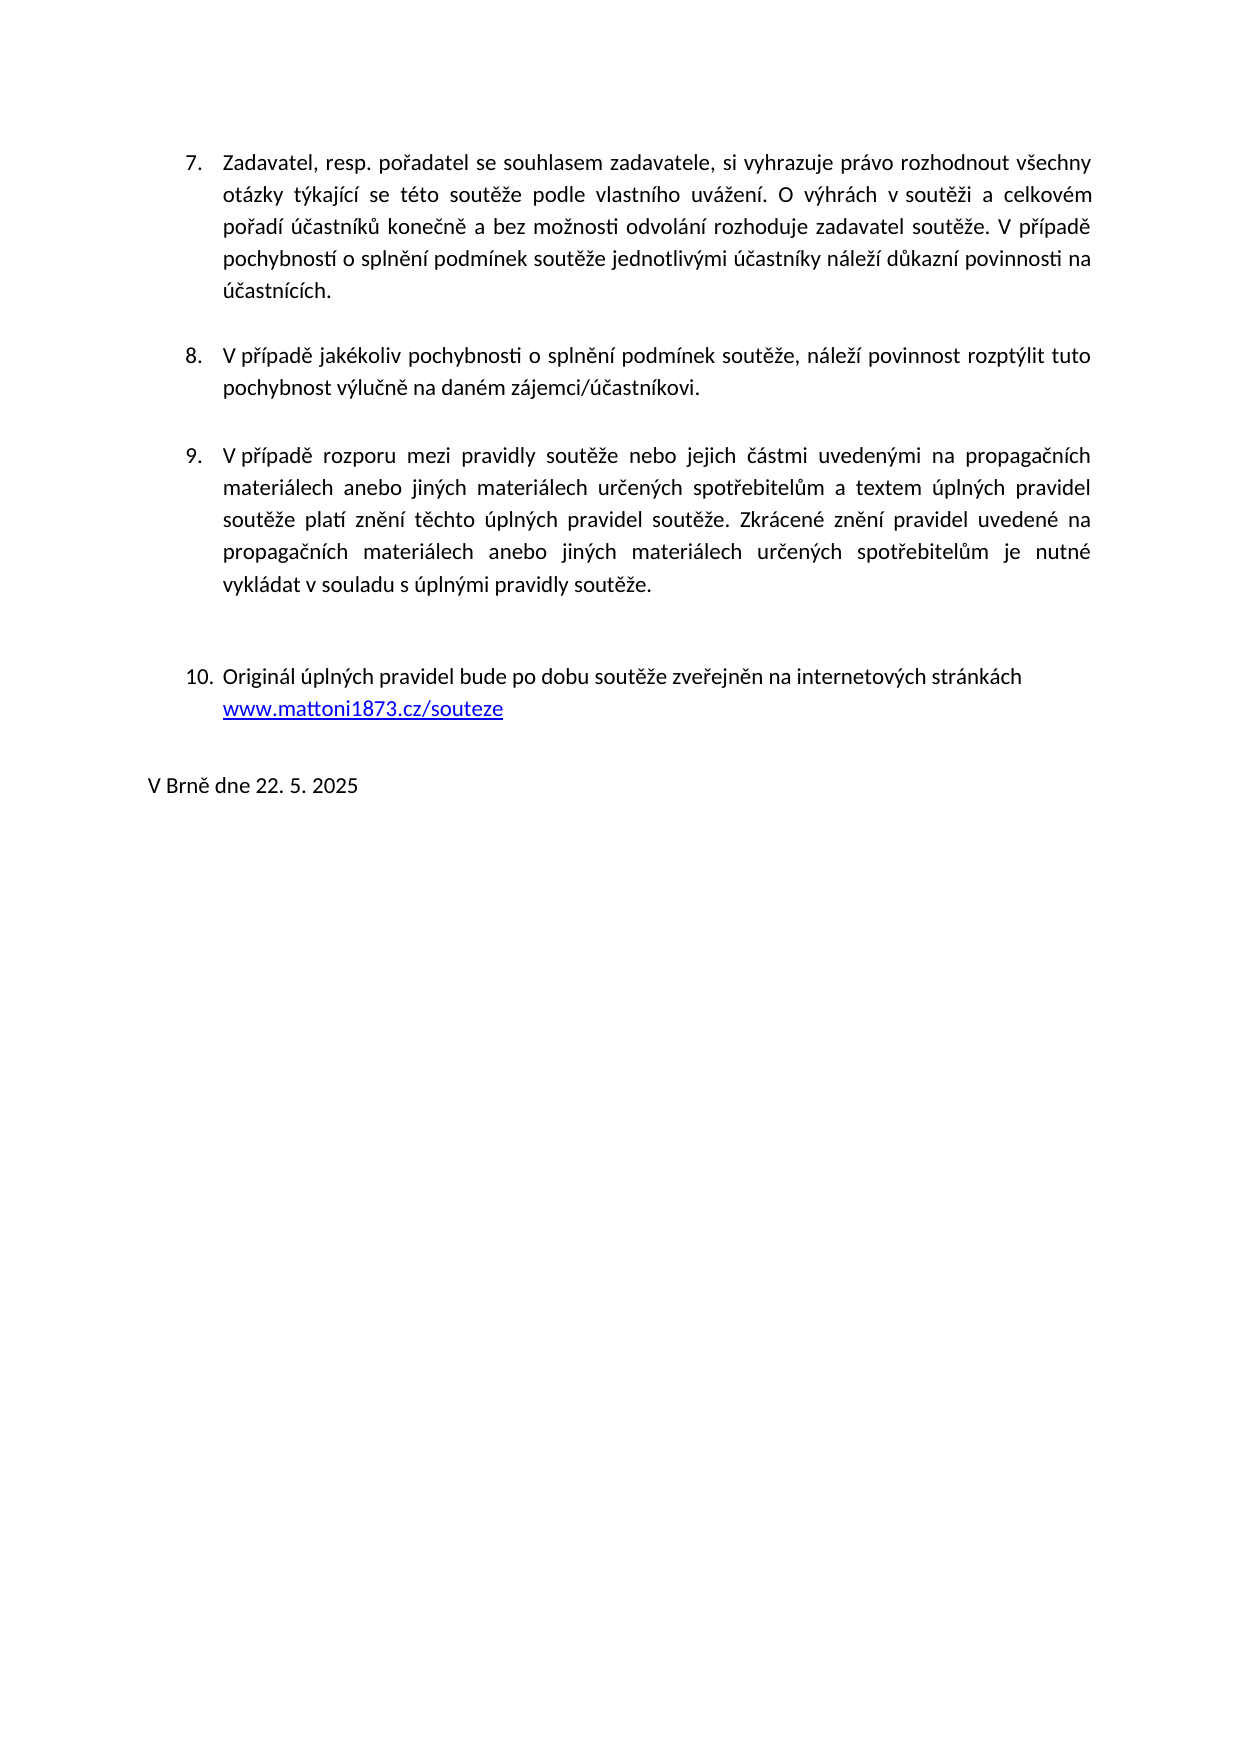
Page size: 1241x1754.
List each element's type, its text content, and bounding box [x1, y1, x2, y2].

list Originál úplných pravidel bude po dobu soutěže zveřejněn na internetových stránkách [185, 662, 1093, 690]
list V případě jakékoliv pochybnosti o splnění podmínek soutěže, náleží povinnost rozptýlit tuto pochybnost výlučně na daném zájemci/účastníkovi. [185, 341, 1093, 401]
list Zadavatel, resp. pořadatel se souhlasem zadavatele, si vyhrazuje právo rozhodnout všechny otázky týkající se této soutěže podle vlastního uvážení. O výhrách v soutěži a celkovém pořadí účastníků konečně a bez možnosti odvolání rozhoduje zadavatel soutěže. V případě pochybností o splnění podmínek soutěže jednotlivými účastníky náleží důkazní povinnosti na účastnících. [185, 148, 1093, 304]
text V Brně dne 22. 5. 2025 [148, 771, 1093, 799]
text www.mattoni1873.cz/souteze [223, 694, 1093, 722]
list V případě rozporu mezi pravidly soutěže nebo jejich částmi uvedenými na propagačních materiálech anebo jiných materiálech určených spotřebitelům a textem úplných pravidel soutěže platí znění těchto úplných pravidel soutěže. Zkrácené znění pravidel uvedené na propagačních materiálech anebo jiných materiálech určených spotřebitelům je nutné vykládat v souladu s úplnými pravidly soutěže. [185, 441, 1093, 598]
